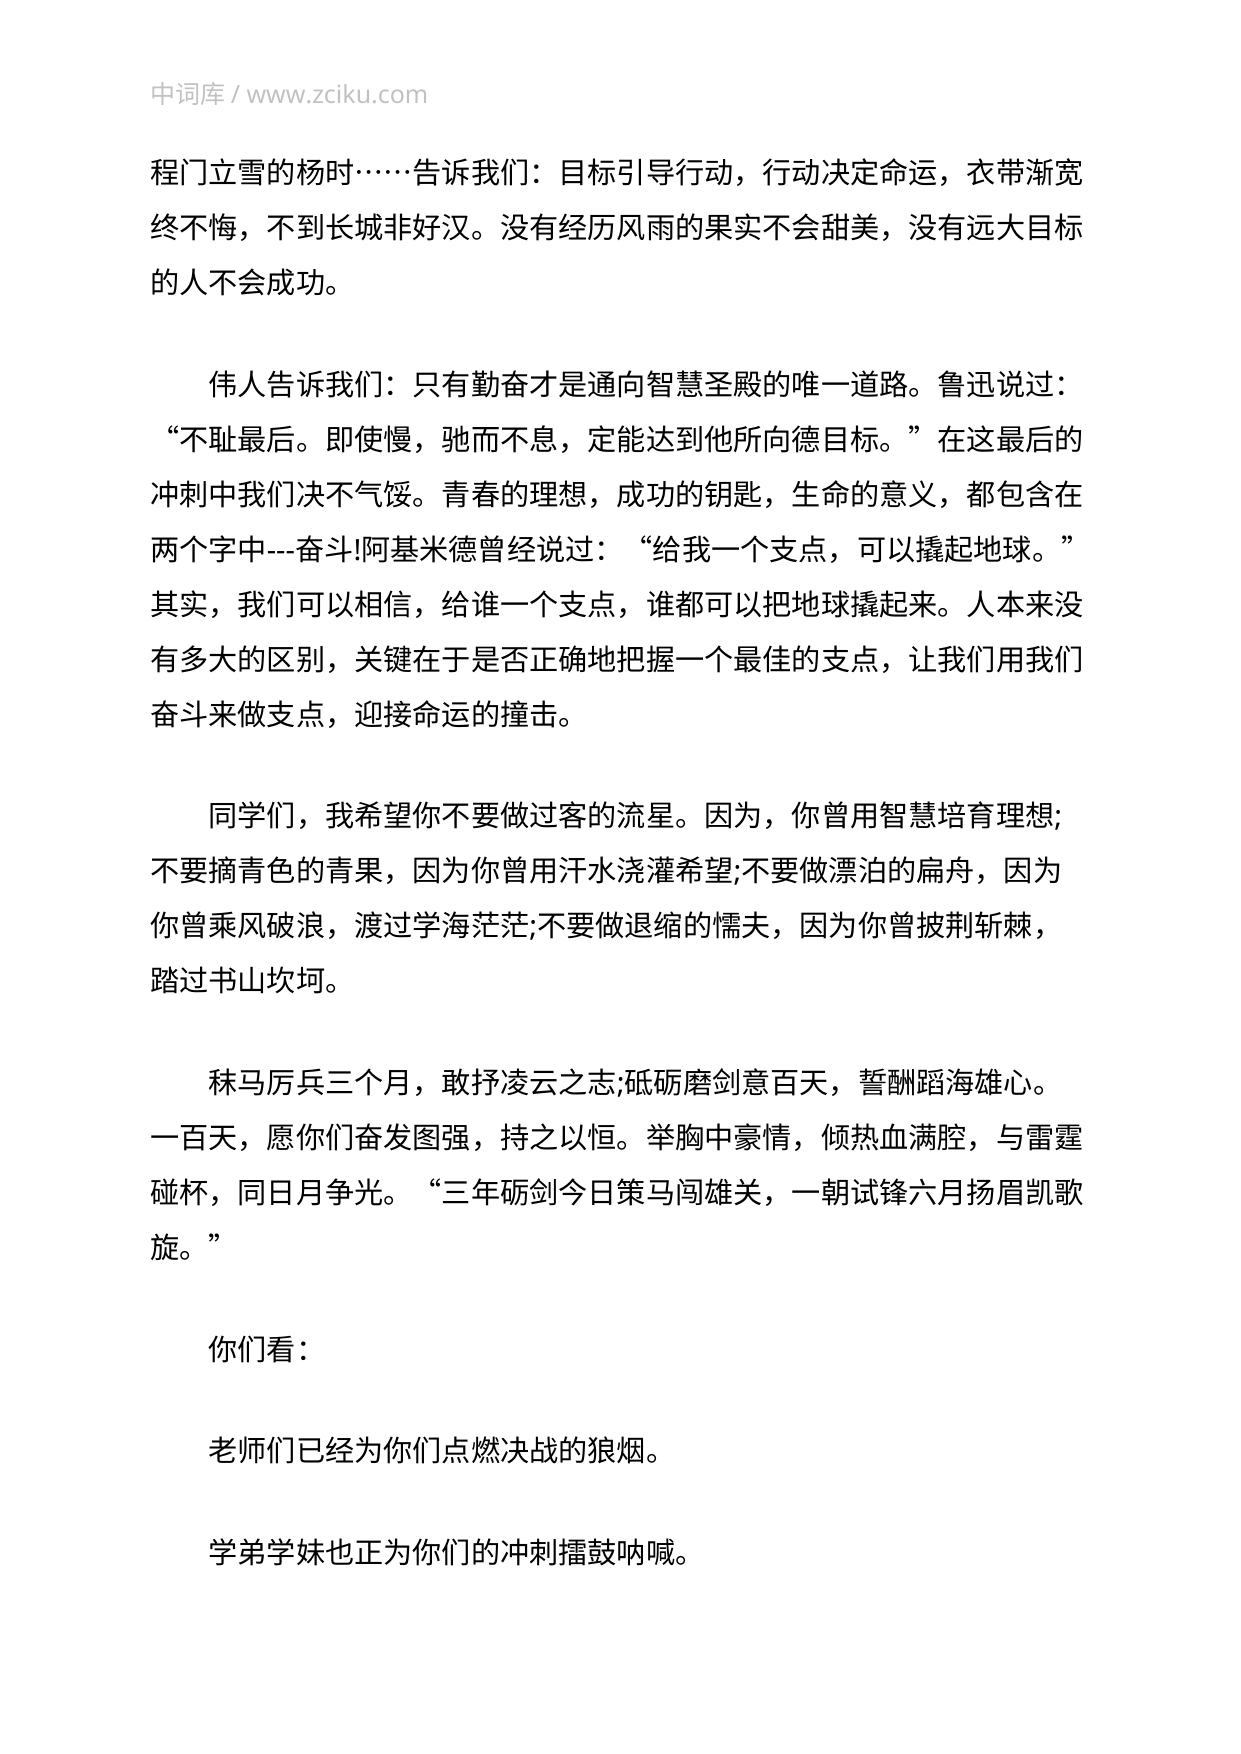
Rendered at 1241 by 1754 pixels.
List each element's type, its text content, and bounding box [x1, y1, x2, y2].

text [150, 150, 1090, 302]
text 秣马厉兵三个月，敢抒凌云之志;砥砺磨剑意百天，誓酬蹈海雄心。一百天，愿你们奋发图强，持之以恒。举胸中豪情，倾热血满腔，与雷霆碰杯，同日月争光。“三年砺剑今日策马闯雄关，一朝试锋六月扬眉凯歌旋。” [150, 1059, 1090, 1267]
text 你们看： [150, 1326, 1090, 1368]
text 伟人告诉我们：只有勤奋才是通向智慧圣殿的唯一道路。鲁迅说过：“不耻最后。即使慢，驰而不息，定能达到他所向德目标。”在这最后的冲刺中我们决不气馁。青春的理想，成功的钥匙，生命的意义，都包含在两个字中---奋斗!阿基米德曾经说过：“给我一个支点，可以撬起地球。”其实，我们可以相信，给谁一个支点，谁都可以把地球撬起来。人本来没有多大的区别，关键在于是否正确地把握一个最佳的支点，让我们用我们奋斗来做支点，迎接命运的撞击。 [150, 362, 1090, 733]
text 同学们，我希望你不要做过客的流星。因为，你曾用智慧培育理想;不要摘青色的青果，因为你曾用汗水浇灌希望;不要做漂泊的扁舟，因为你曾乘风破浪，渡过学海茫茫;不要做退缩的懦夫，因为你曾披荆斩棘，踏过书山坎坷。 [150, 793, 1090, 1000]
text 老师们已经为你们点燃决战的狼烟。 [150, 1428, 1090, 1470]
text 学弟学妹也正为你们的冲刺擂鼓呐喊。 [150, 1530, 1090, 1572]
